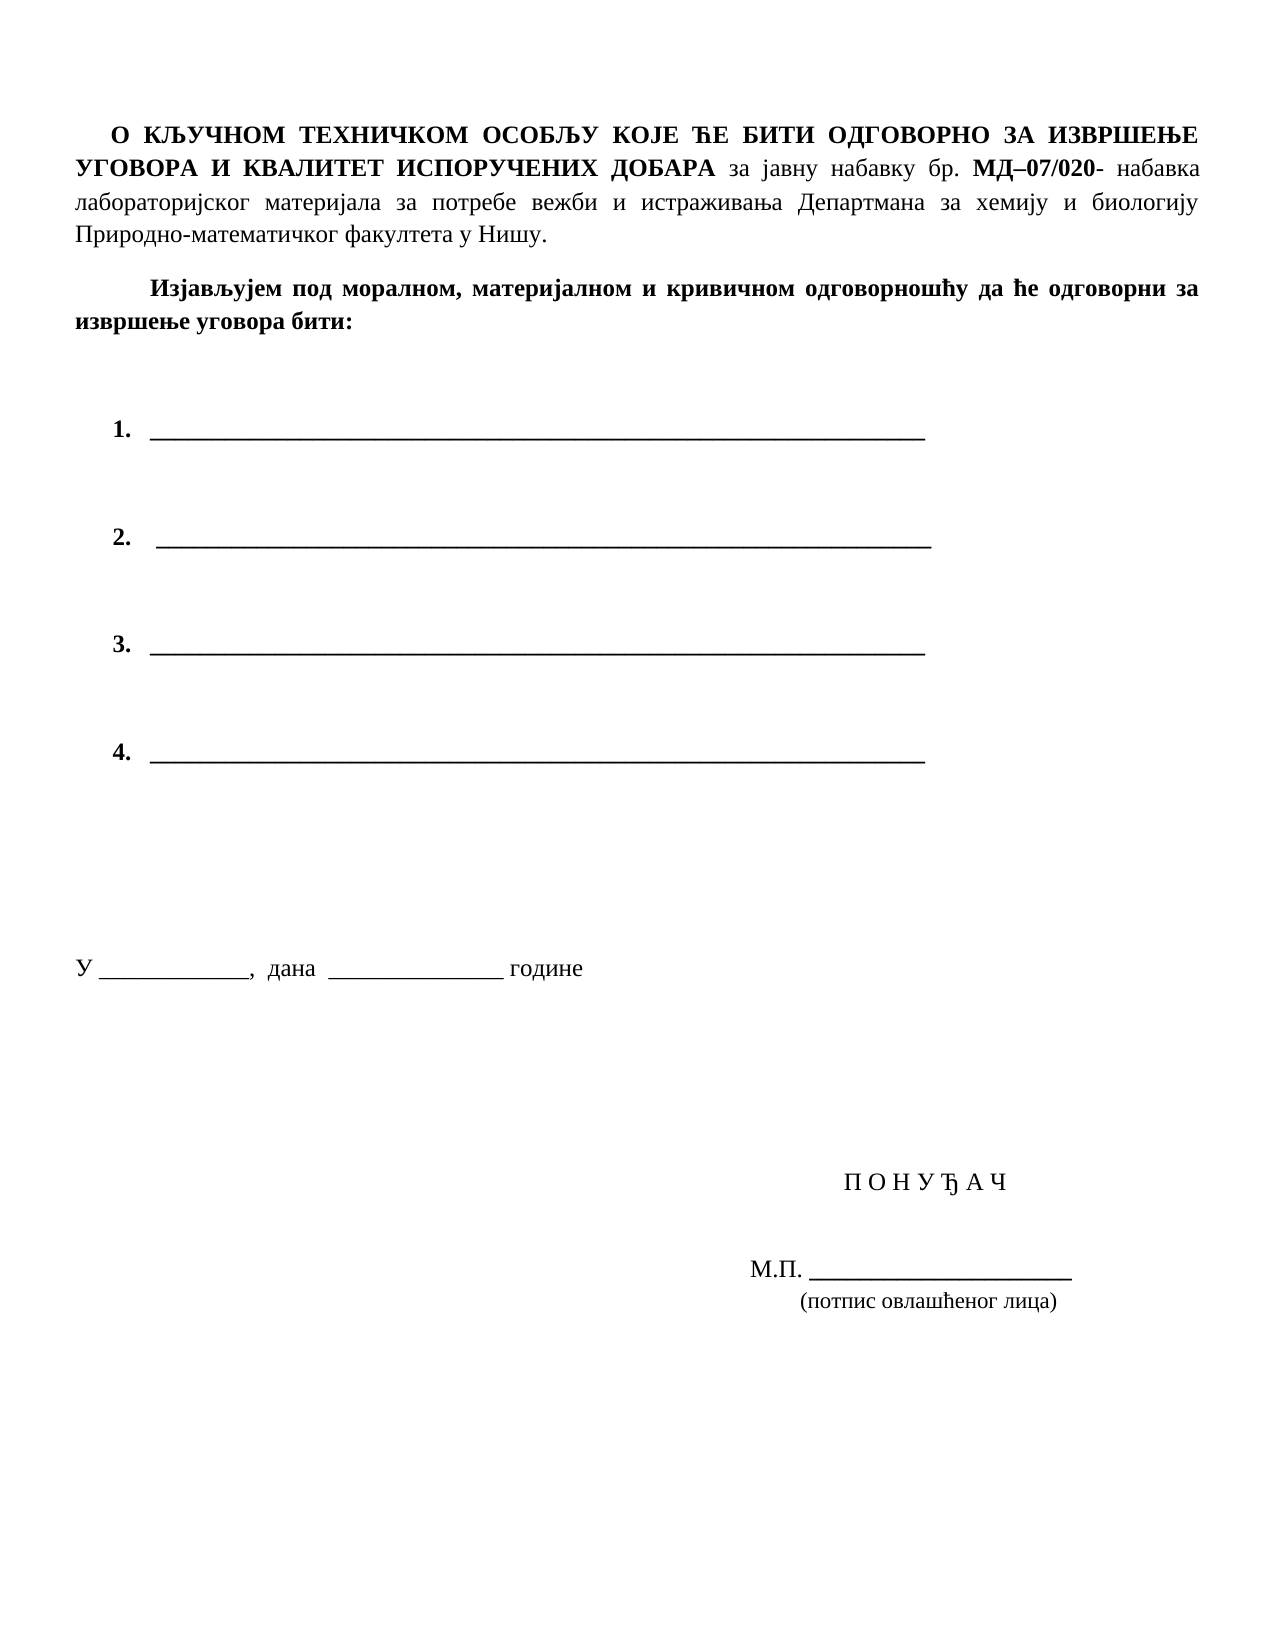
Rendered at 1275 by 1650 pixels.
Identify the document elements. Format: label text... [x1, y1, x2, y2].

text П О Н У Ђ А Ч [75, 1167, 1198, 1196]
list ______________________________________________________________ [112, 629, 1200, 658]
text М.П. _____________________ [150, 1254, 1198, 1283]
text Изјављујем под моралном, материјалном и кривичном одговорношћу да ће одговорни за извршење уговора бити: [75, 273, 1200, 335]
list ______________________________________________________________ [112, 737, 1200, 766]
text У ____________, дана ______________ године [75, 953, 1198, 981]
text (потпис овлашћеног лица) [75, 1287, 1198, 1314]
list ______________________________________________________________ [112, 414, 1200, 443]
list ______________________________________________________________ [112, 522, 1200, 551]
text О КЉУЧНОМ ТЕХНИЧКОМ ОСОБЉУ КОЈЕ ЋЕ БИТИ ОДГОВОРНО ЗА ИЗВРШЕЊЕ УГОВОРА И КВАЛИТЕТ ИСПОРУЧЕНИХ ДОБАРА за јавну набавку бр. МД–07/020- набавка лабораторијског материјала за потребе вежби и истраживања Департмана за хемију и биологију Природно-математичког факултета у Нишу. [75, 121, 1200, 248]
